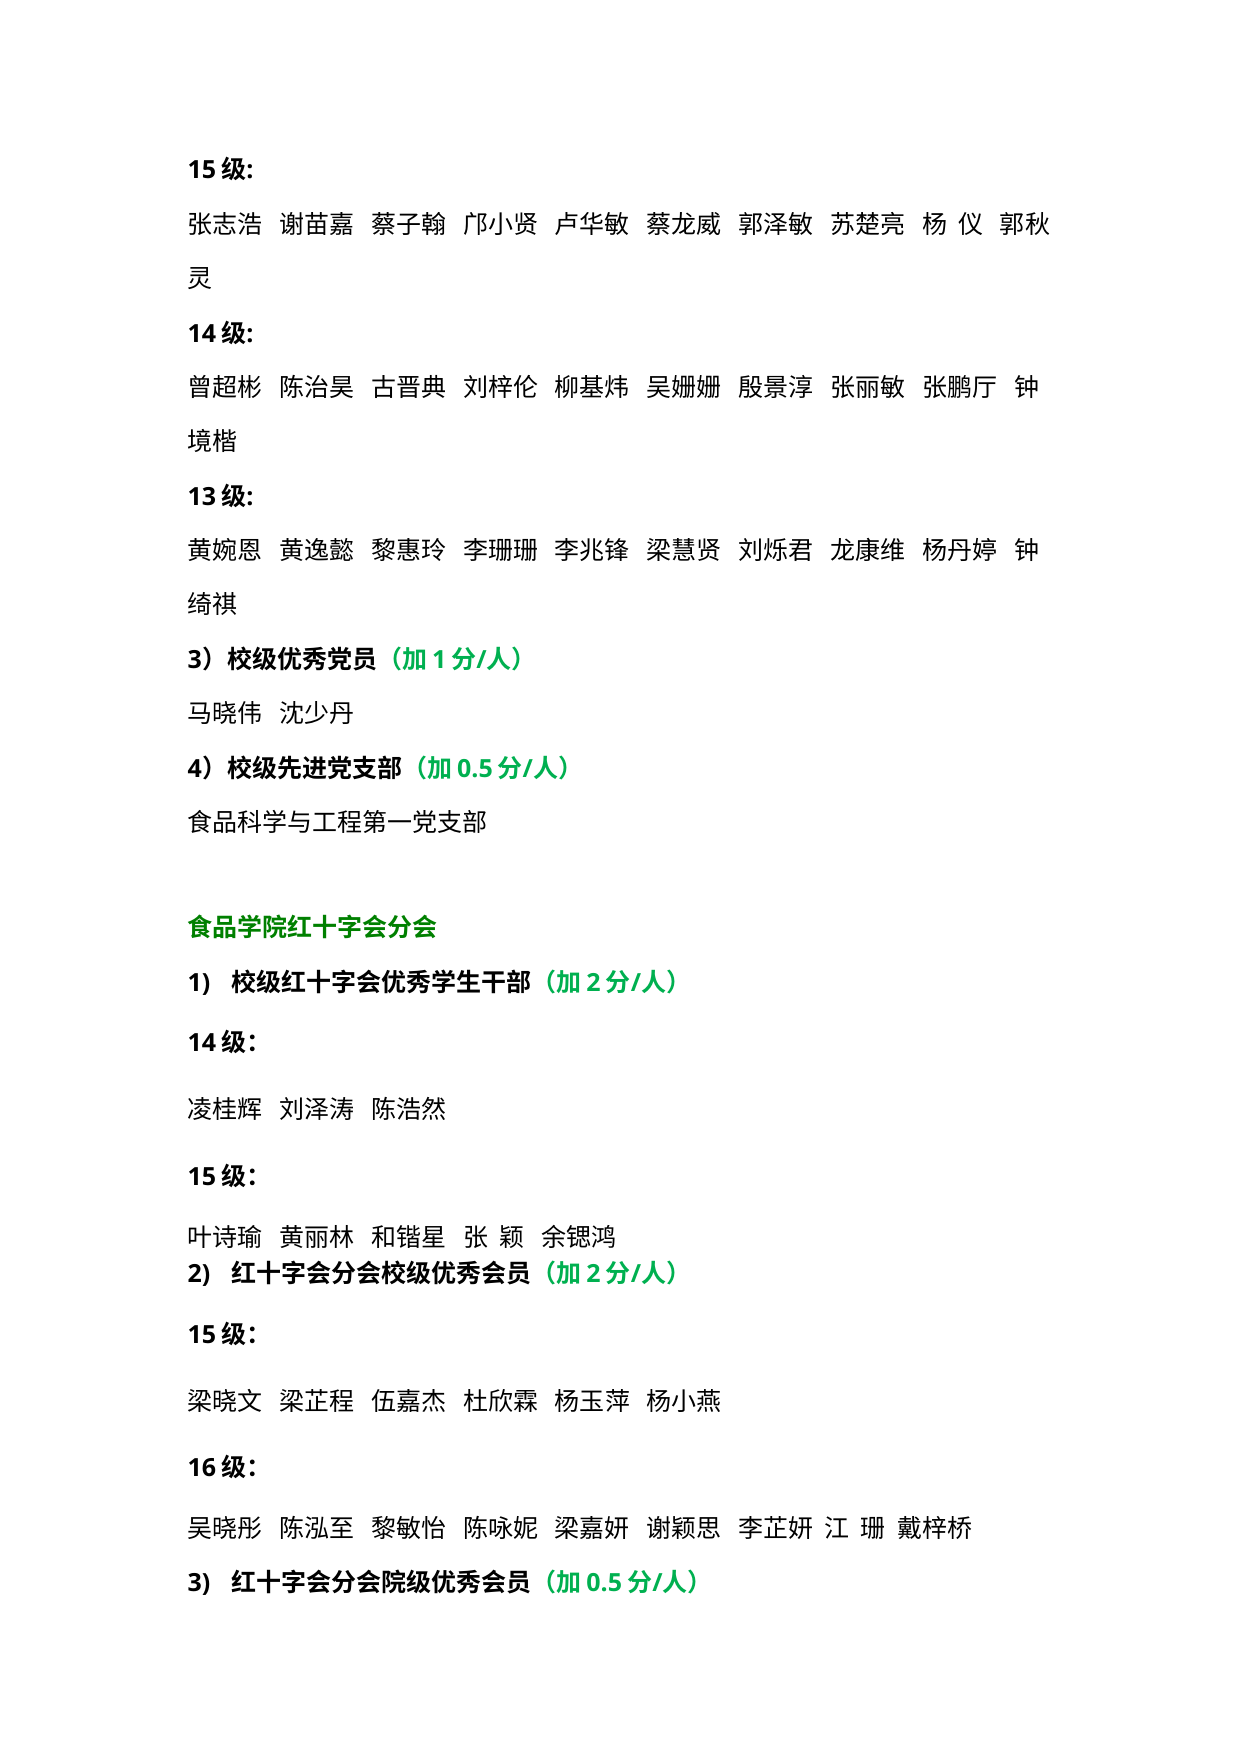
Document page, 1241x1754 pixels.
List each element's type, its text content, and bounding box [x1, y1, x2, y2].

text 14级: [187, 313, 1053, 349]
text 4）校级先进党支部（加0.5分/人） [187, 748, 1053, 784]
text 黄婉恩 黄逸懿 黎惠玲 李珊珊 李兆锋 梁慧贤 刘烁君 龙康维 杨丹婷 钟绮祺 [187, 531, 1053, 621]
list 校级红十字会优秀学生干部（加2分/人） [187, 962, 1053, 998]
text 梁晓文 梁芷程 伍嘉杰 杜欣霖 杨玉萍 杨小燕 [181, 1375, 1059, 1423]
text 曾超彬 陈治昊 古晋典 刘梓伦 柳基炜 吴姗姗 殷景淳 张丽敏 张鹏厅 钟境楷 [187, 367, 1053, 458]
list 红十字会分会院级优秀会员（加0.5分/人） [187, 1563, 1053, 1599]
text 15级： [181, 1308, 1059, 1357]
text 张志浩 谢苗嘉 蔡子翰 邝小贤 卢华敏 蔡龙威 郭泽敏 苏楚亮 杨 仪 郭秋灵 [187, 204, 1053, 295]
text 3）校级优秀党员（加1分/人） [187, 639, 1053, 676]
text 14级： [181, 1017, 1059, 1065]
text 叶诗瑜 黄丽林 和锴星 张 颖 余锶鸿 [187, 1217, 1053, 1253]
text 食品学院红十字会分会 [187, 908, 1053, 944]
text 食品科学与工程第一党支部 [187, 802, 1053, 839]
text 16级： [181, 1442, 1059, 1490]
text 15级： [181, 1150, 1059, 1199]
text 13级: [187, 476, 1053, 512]
text 吴晓彤 陈泓至 黎敏怡 陈咏妮 梁嘉妍 谢颖思 李芷妍 江 珊 戴梓桥 [187, 1508, 1053, 1545]
text 15级: [187, 150, 1053, 186]
text 马晓伟 沈少丹 [187, 694, 1053, 730]
list 红十字会分会校级优秀会员（加2分/人） [187, 1253, 1053, 1290]
text 凌桂辉 刘泽涛 陈浩然 [181, 1083, 1059, 1132]
